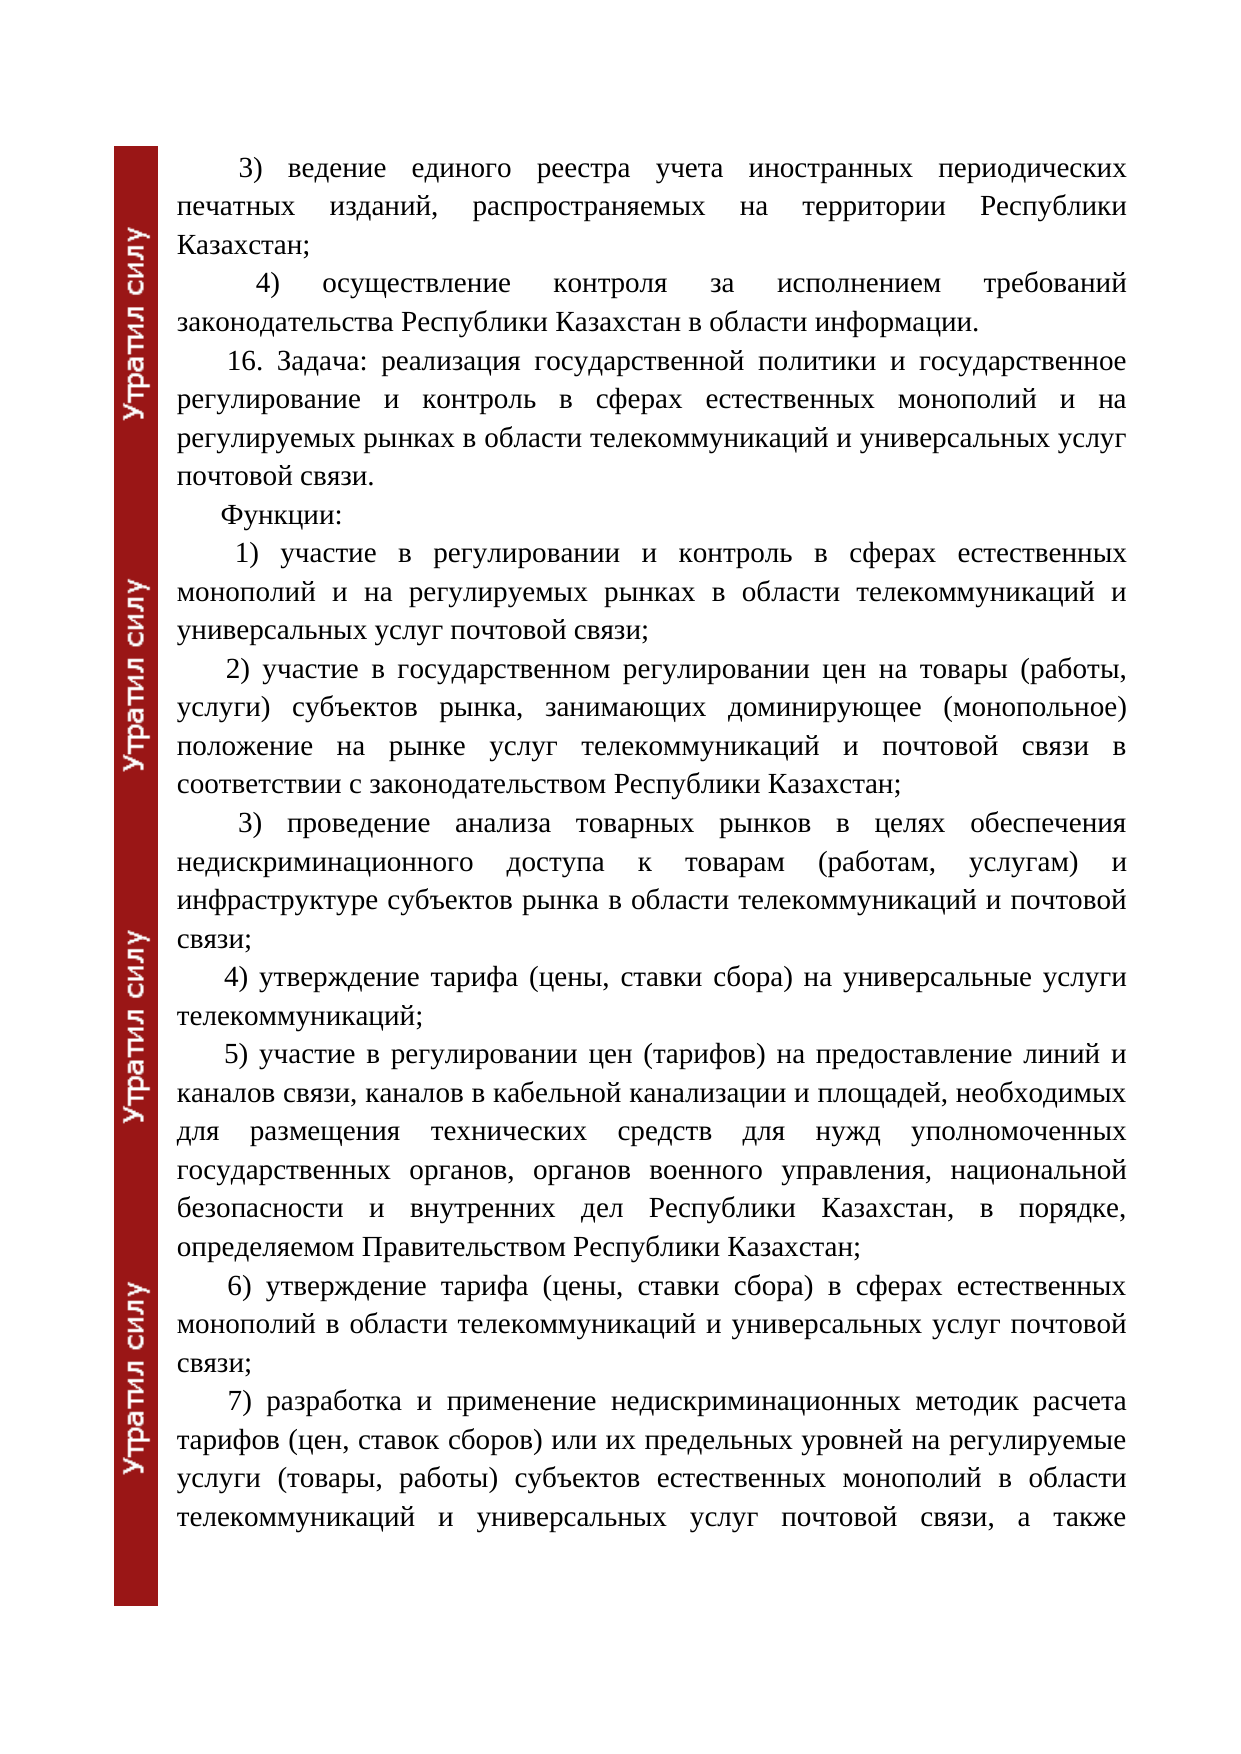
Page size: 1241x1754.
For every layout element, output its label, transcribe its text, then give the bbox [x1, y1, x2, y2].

text 5) участие в регулировании цен (тарифов) на предоставление линий и каналов связи, каналов в кабельной канализации и площадей, необходимых для размещения технических средств для нужд уполномоченных государственных органов, органов военного управления, национальной безопасности и внутренних дел Республики Казахстан, в порядке, определяемом Правительством Республики Казахстан; [112, 1036, 1128, 1263]
text 3) проведение анализа товарных рынков в целях обеспечения недискриминационного доступа к товарам (работам, услугам) и инфраструктуре субъектов рынка в области телекоммуникаций и почтовой связи; [112, 805, 1128, 954]
picture [114, 1378, 158, 1383]
text 6) утверждение тарифа (цены, ставки сбора) в сферах естественных монополий в области телекоммуникаций и универсальных услуг почтовой связи; [112, 1268, 1128, 1378]
picture [114, 261, 158, 266]
picture [114, 1263, 158, 1268]
picture [114, 1532, 158, 1606]
picture [114, 1031, 158, 1036]
text 16. Задача: реализация государственной политики и государственное регулирование и контроль в сферах естественных монополий и на регулируемых рынках в области телекоммуникаций и универсальных услуг почтовой связи. [112, 343, 1128, 492]
picture [114, 800, 158, 805]
picture [114, 646, 158, 651]
text 4) осуществление контроля за исполнением требований законодательства Республики Казахстан в области информации. [112, 266, 1128, 338]
text Функции: [112, 497, 1128, 530]
text 4) утверждение тарифа (цены, ставки сбора) на универсальные услуги телекоммуникаций; [112, 959, 1128, 1031]
picture [114, 492, 158, 497]
picture [114, 146, 158, 150]
picture [114, 530, 158, 535]
picture [114, 954, 158, 959]
text 2) участие в государственном регулировании цен на товары (работы, услуги) субъектов рынка, занимающих доминирующее (монопольное) положение на рынке услуг телекоммуникаций и почтовой связи в соответствии с законодательством Республики Казахстан; [112, 651, 1128, 800]
text 1) участие в регулировании и контроль в сферах естественных монополий и на регулируемых рынках в области телекоммуникаций и универсальных услуг почтовой связи; [112, 535, 1128, 646]
picture [114, 338, 158, 343]
text 3) ведение единого реестра учета иностранных периодических печатных изданий, распространяемых на территории Республики Казахстан; [112, 150, 1128, 261]
